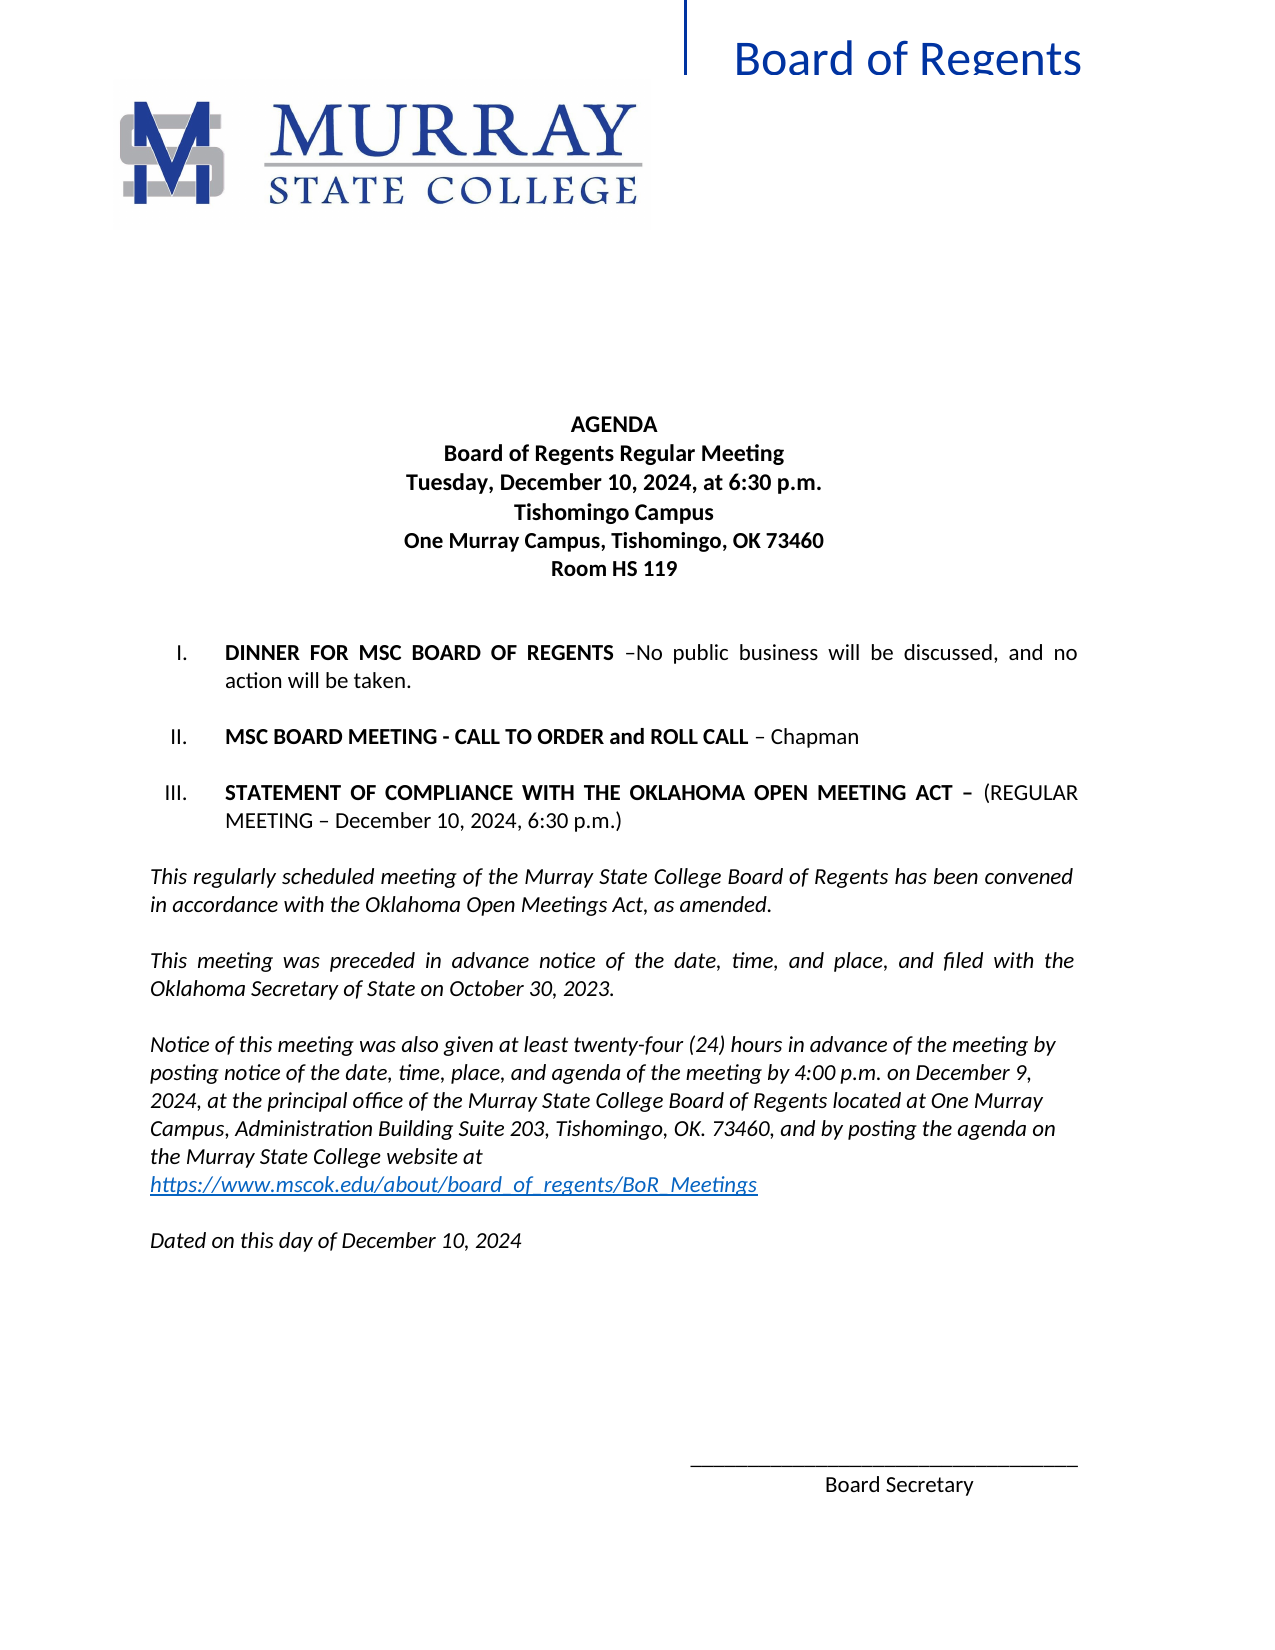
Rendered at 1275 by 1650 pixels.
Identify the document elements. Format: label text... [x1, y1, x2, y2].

text Board of Regents Regular Meeting [150, 438, 1078, 467]
text __________________________________ [150, 1414, 1078, 1470]
text Dated on this day of December 10, 2024 [150, 1226, 1134, 1254]
picture [113, 79, 651, 230]
text This regularly scheduled meeting of the Murray State College Board of Regents has been convened in accordance with the Oklahoma Open Meetings Act, as amended. [150, 862, 1078, 918]
text This meeting was preceded in advance notice of the date, time, and place, and filed with the Oklahoma Secretary of State on October 30, 2023. [150, 946, 1078, 1002]
text AGENDA [150, 409, 1078, 438]
text Tishomingo Campus [150, 497, 1078, 526]
text Notice of this meeting was also given at least twenty-four (24) hours in advance of the meeting by posting notice of the date, time, place, and agenda of the meeting by 4:00 p.m. on December 9, 2024, at the principal office of the Murray State College Board of Regents located at One Murray Campus, Administration Building Suite 203, Tishomingo, OK. 73460, and by posting the agenda on the Murray State College website at https://www.mscok.edu/about/board_of_regents/BoR_Meetings [150, 1030, 1078, 1198]
list STATEMENT OF COMPLIANCE WITH THE OKLAHOMA OPEN MEETING ACT – (REGULAR MEETING – December 10, 2024, 6:30 p.m.) [187, 778, 1078, 834]
list DINNER FOR MSC BOARD OF REGENTS –No public business will be discussed, and no action will be taken. [187, 638, 1078, 694]
text Board Secretary [150, 1470, 1078, 1498]
text Room HS 119 [150, 554, 1078, 582]
text One Murray Campus, Tishomingo, OK 73460 [150, 526, 1078, 554]
text Tuesday, December 10, 2024, at 6:30 p.m. [150, 467, 1078, 497]
list MSC BOARD MEETING - CALL TO ORDER and ROLL CALL – Chapman [187, 722, 1078, 750]
